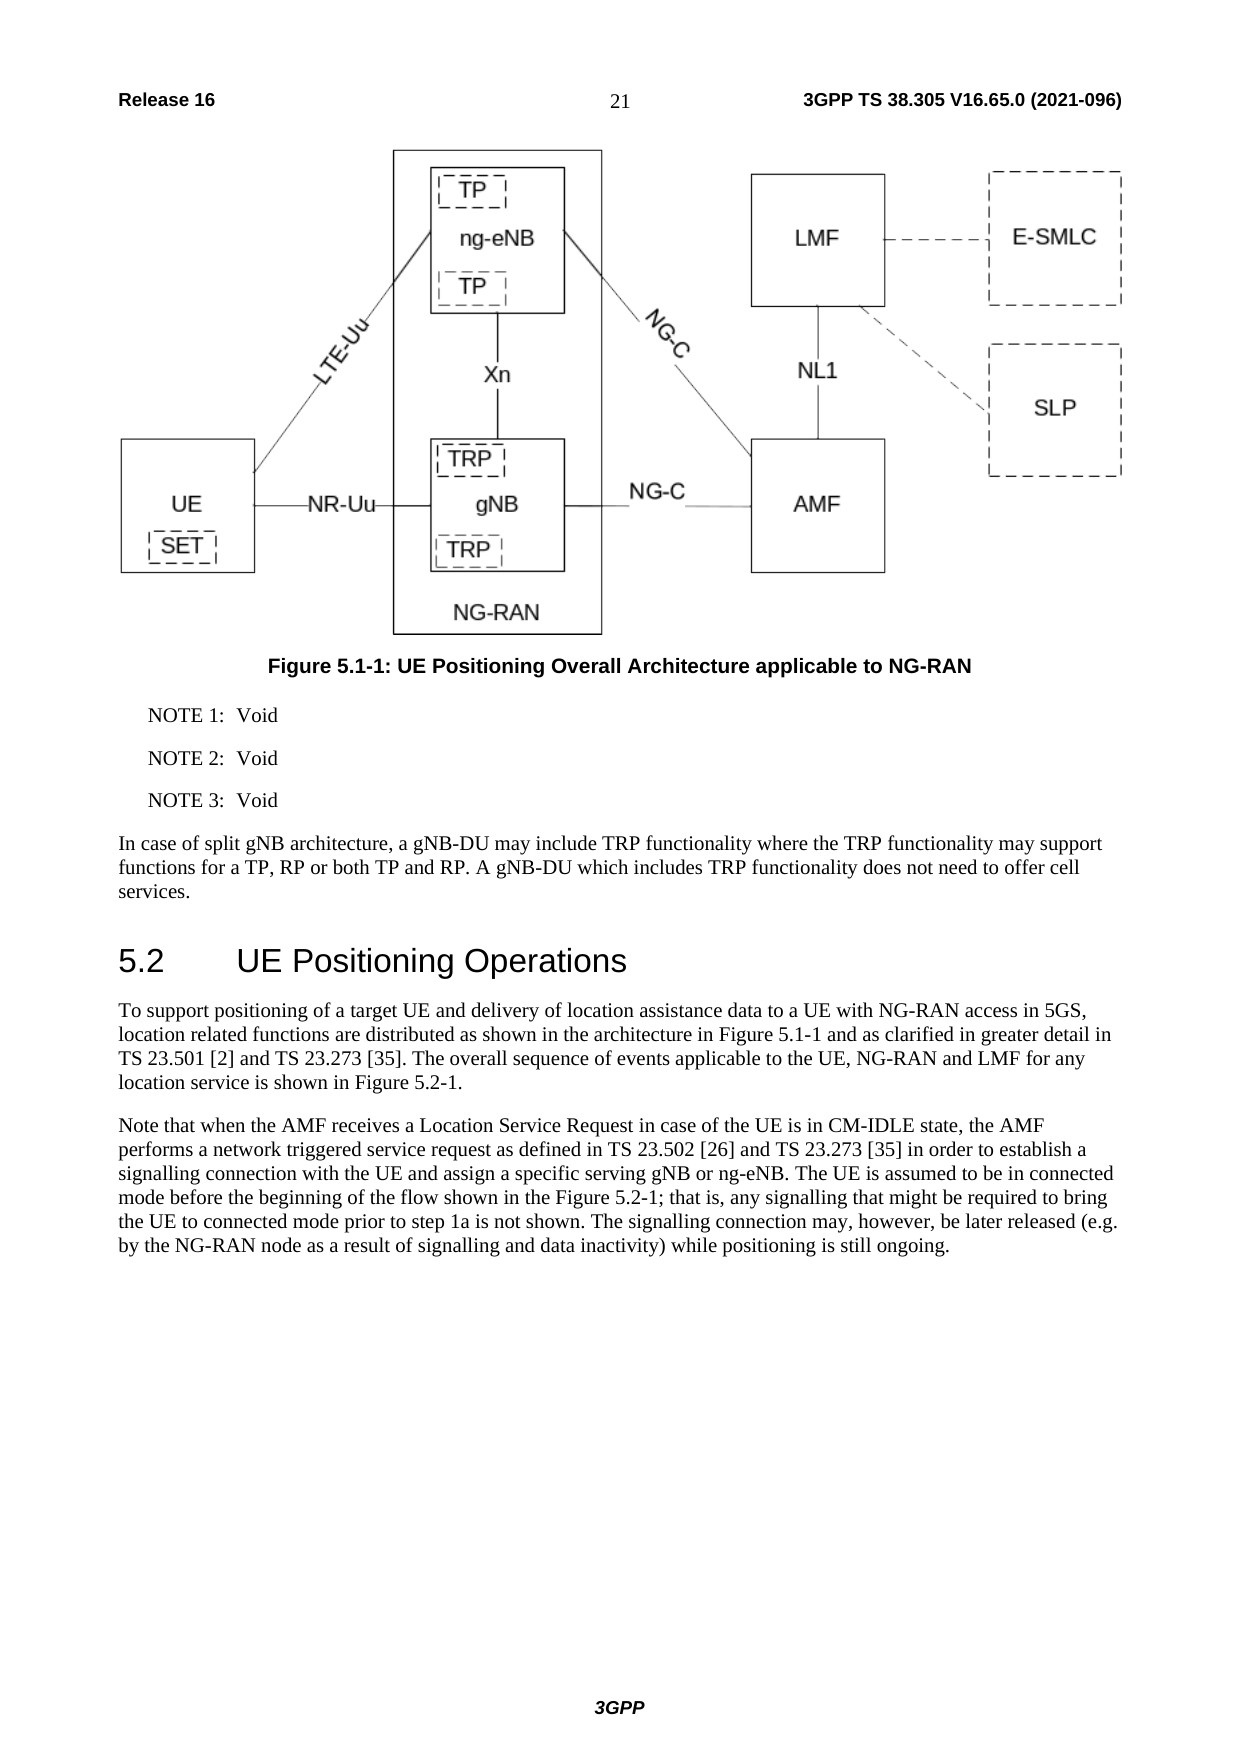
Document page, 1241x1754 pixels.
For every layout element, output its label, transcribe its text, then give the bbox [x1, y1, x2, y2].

text Figure 5.1-1: UE Positioning Overall Architecture applicable to NG-RAN [118, 654, 1122, 678]
text In case of split gNB architecture, a gNB-DU may include TRP functionality where the TRP functionality may support functions for a TP, RP or both TP and RP. A gNB-DU which includes TRP functionality does not need to offer cell services. [118, 831, 1122, 903]
text NOTE 1: Void [148, 703, 1122, 727]
subtitle 5.2 UE Positioning Operations [118, 941, 1122, 979]
text NOTE 3: Void [148, 788, 1122, 812]
text Note that when the AMF receives a Location Service Request in case of the UE is in CM-IDLE state, the AMF performs a network triggered service request as defined in TS 23.502 [26] and TS 23.273 [35] in order to establish a signalling connection with the UE and assign a specific serving gNB or ng-eNB. The UE is assumed to be in connected mode before the beginning of the flow shown in the Figure 5.2-1; that is, any signalling that might be required to bring the UE to connected mode prior to step 1a is not shown. The signalling connection may, however, be later released (e.g. by the NG-RAN node as a result of signalling and data inactivity) while positioning is still ongoing. [118, 1113, 1122, 1257]
text To support positioning of a target UE and delivery of location assistance data to a UE with NG-RAN access in 5GS, location related functions are distributed as shown in the architecture in Figure 5.1-1 and as clarified in greater detail in TS 23.501 [2] and TS 23.273 [35]. The overall sequence of events applicable to the UE, NG-RAN and LMF for any location service is shown in Figure 5.2-1. [118, 998, 1122, 1094]
text NOTE 2: Void [148, 746, 1122, 769]
